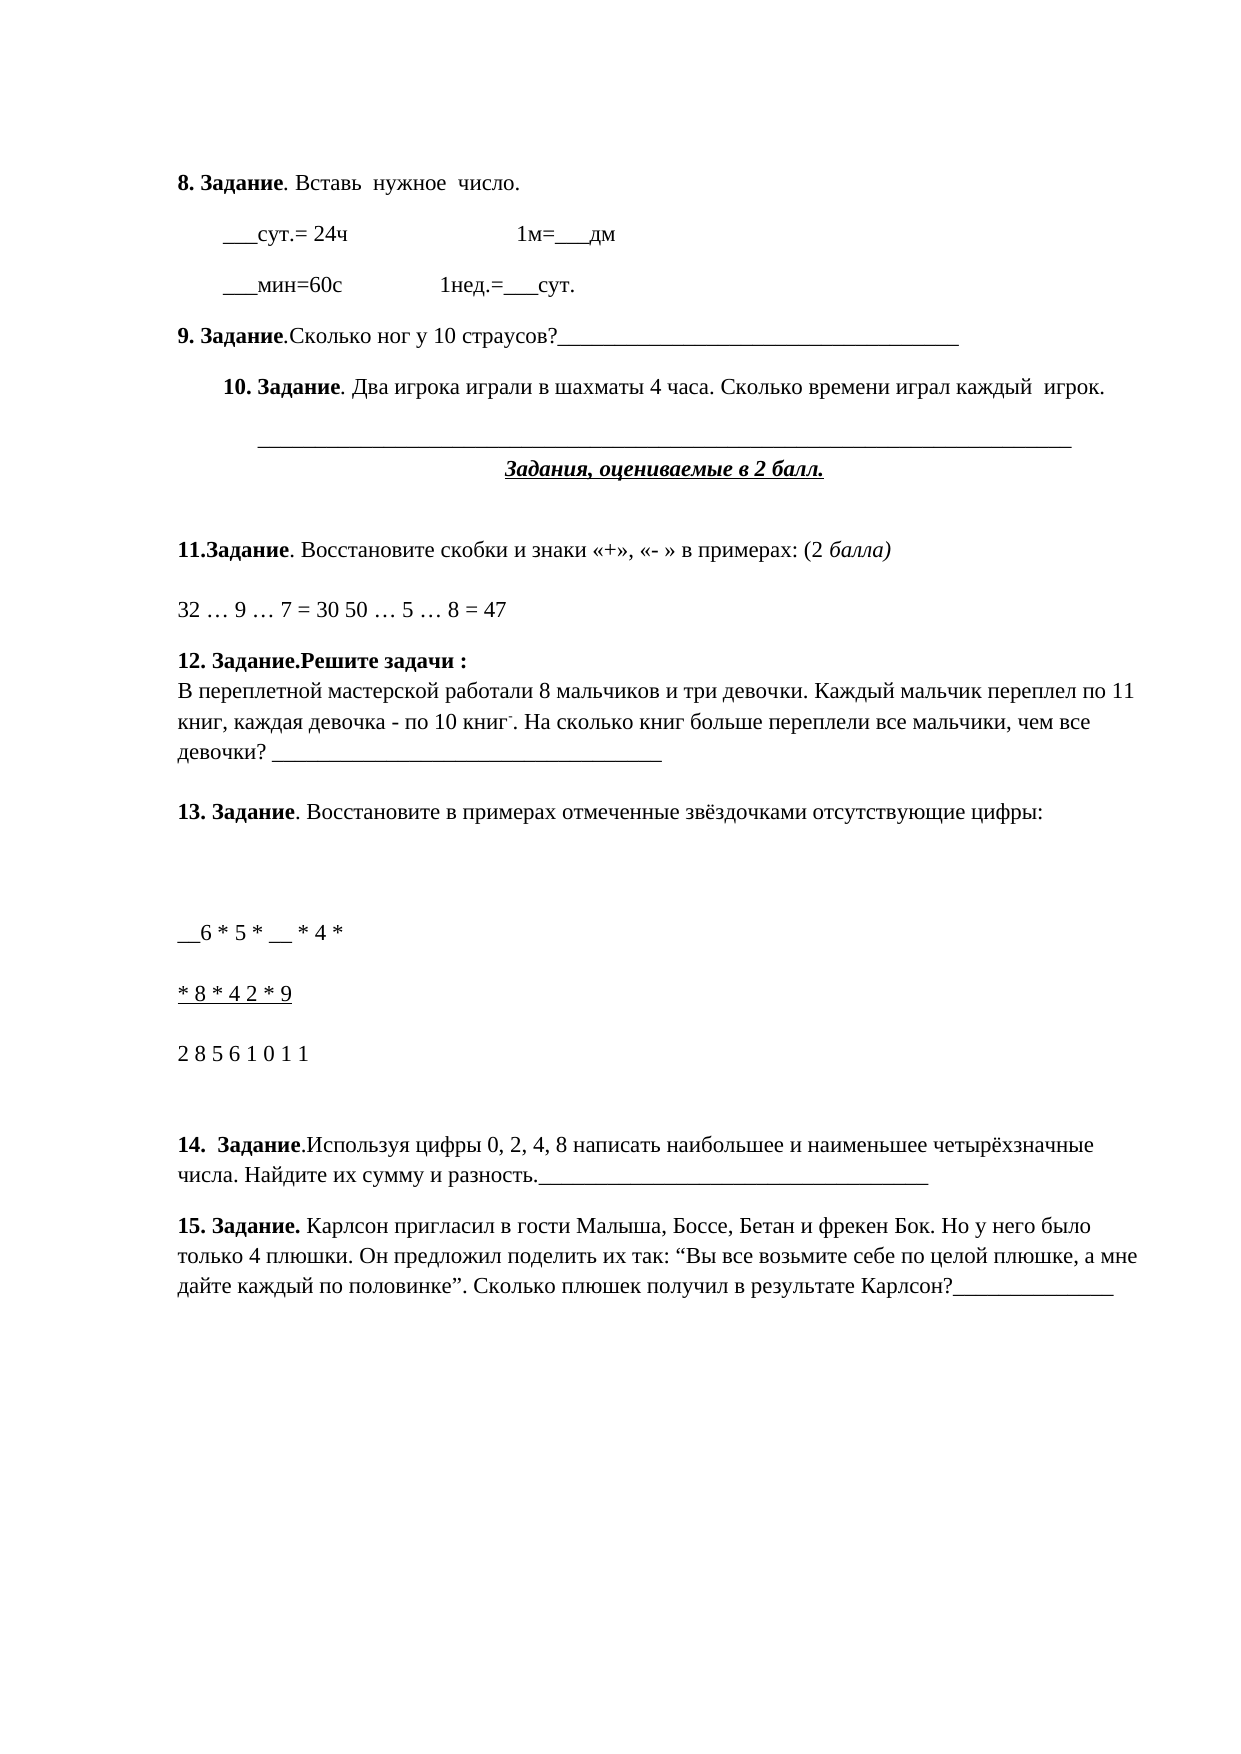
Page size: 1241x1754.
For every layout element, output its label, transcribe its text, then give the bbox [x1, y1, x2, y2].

text 12. Задание.Решите задачи : В переплетной мастерской работали 8 мальчиков и три девочки. Каждый мальчик переплел по 11 книг, каждая девочка - по 10 книг-. На сколько книг больше переплели все мальчики, чем все девочки? __________________________________ 13. Задание. Восстановите в примерах отмеченные звёздочками отсутствующие цифры: __6 * 5 * __ * 4 * * 8 * 4 2 * 9 2 8 5 6 1 0 1 1 14. Задание.Используя цифры 0, 2, 4, 8 написать наибольшее и наименьшее четырёхзначные числа. Найдите их сумму и разность.__________________________________ [177, 647, 1152, 1187]
text 10. Задание. Два игрока играли в шахматы 4 часа. Сколько времени играл каждый игрок. [177, 373, 1152, 400]
text 8. Задание. Вставь нужное число. [177, 169, 1152, 196]
text 9. Задание.Сколько ног у 10 страусов?___________________________________ [177, 322, 1152, 349]
text ___сут.= 24ч 1м=___дм [177, 220, 1152, 247]
text 15. Задание. Карлсон пригласил в гости Малыша, Боссе, Бетан и фрекен Бок. Но у него было только 4 плюшки. Он предложил поделить их так: “Вы все возьмите себе по целой плюшке, а мне дайте каждый по половинке”. Сколько плюшек получил в результате Карлсон?______________ [177, 1212, 1152, 1299]
text ___мин=60с 1нед.=___сут. [177, 271, 1152, 298]
text 11.Задание. Восстановите скобки и знаки «+», «- » в примерах: (2 балла) 32 … 9 … 7 = 30 50 … 5 … 8 = 47 [177, 506, 1152, 623]
text _______________________________________________________________________ Задания, оцениваемые в 2 балл. [177, 424, 1152, 481]
